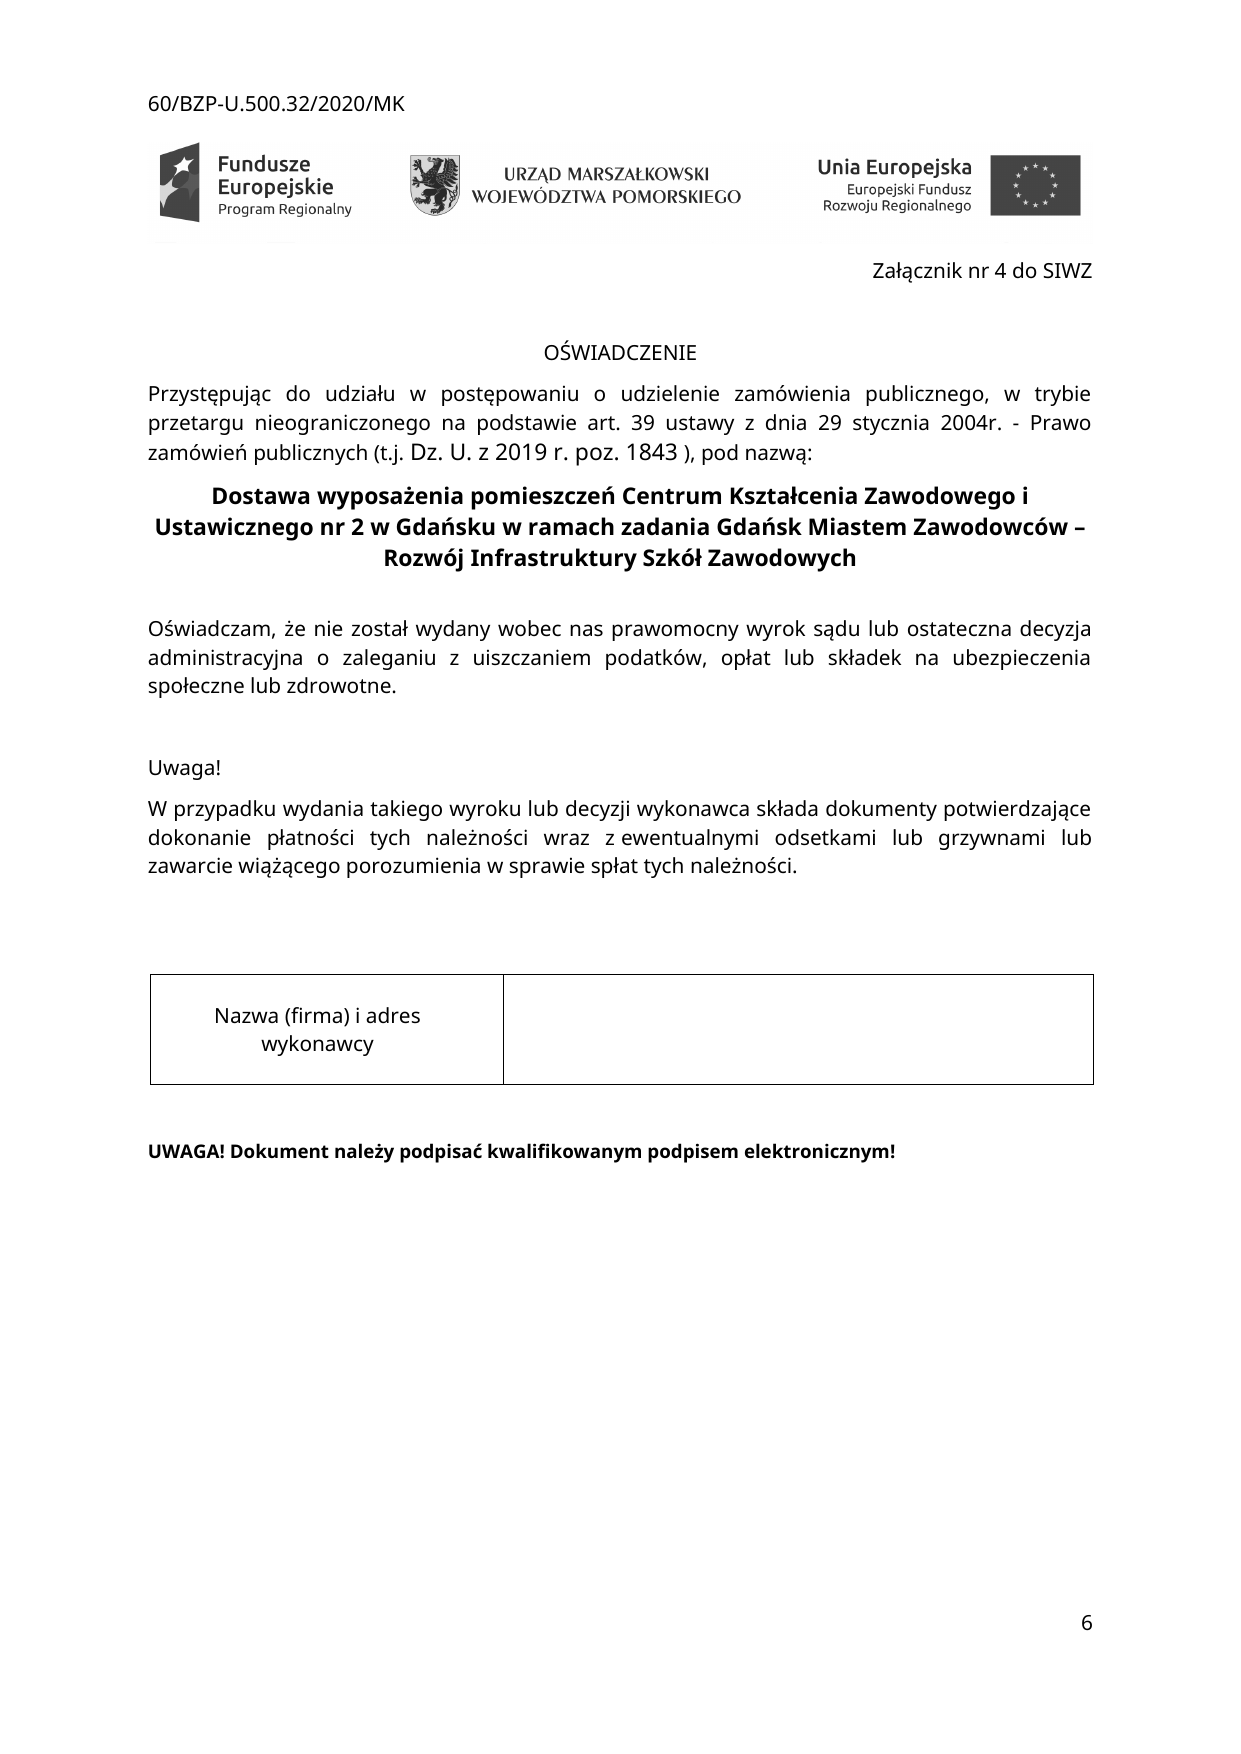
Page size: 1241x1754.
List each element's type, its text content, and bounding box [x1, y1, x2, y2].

text W przypadku wydania takiego wyroku lub decyzji wykonawca składa dokumenty potwierdzające dokonanie płatności tych należności wraz z ewentualnymi odsetkami lub grzywnami lub zawarcie wiążącego porozumienia w sprawie spłat tych należności. [148, 794, 1092, 879]
text Przystępując do udziału w postępowaniu o udzielenie zamówienia publicznego, w trybie przetargu nieograniczonego na podstawie art. 39 ustawy z dnia 29 stycznia 2004r. - Prawo zamówień publicznych (t.j. Dz. U. z 2019 r. poz. 1843 ), pod nazwą: [148, 379, 1092, 467]
table_header [504, 975, 1093, 1084]
text UWAGA! Dokument należy podpisać kwalifikowanym podpisem elektronicznym! [148, 1138, 1092, 1164]
text Dostawa wyposażenia pomieszczeń Centrum Kształcenia Zawodowego i Ustawicznego nr 2 w Gdańsku w ramach zadania Gdańsk Miastem Zawodowców – Rozwój Infrastruktury Szkół Zawodowych [148, 480, 1092, 573]
text Uwaga! [148, 753, 1092, 782]
text OŚWIADCZENIE [148, 338, 1092, 367]
text Załącznik nr 4 do SIWZ [148, 256, 1092, 285]
table_header Nazwa (firma) i adres wykonawcy [151, 975, 503, 1084]
text Oświadczam, że nie został wydany wobec nas prawomocny wyrok sądu lub ostateczna decyzja administracyjna o zaleganiu z uiszczaniem podatków, opłat lub składek na ubezpieczenia społeczne lub zdrowotne. [148, 614, 1092, 700]
